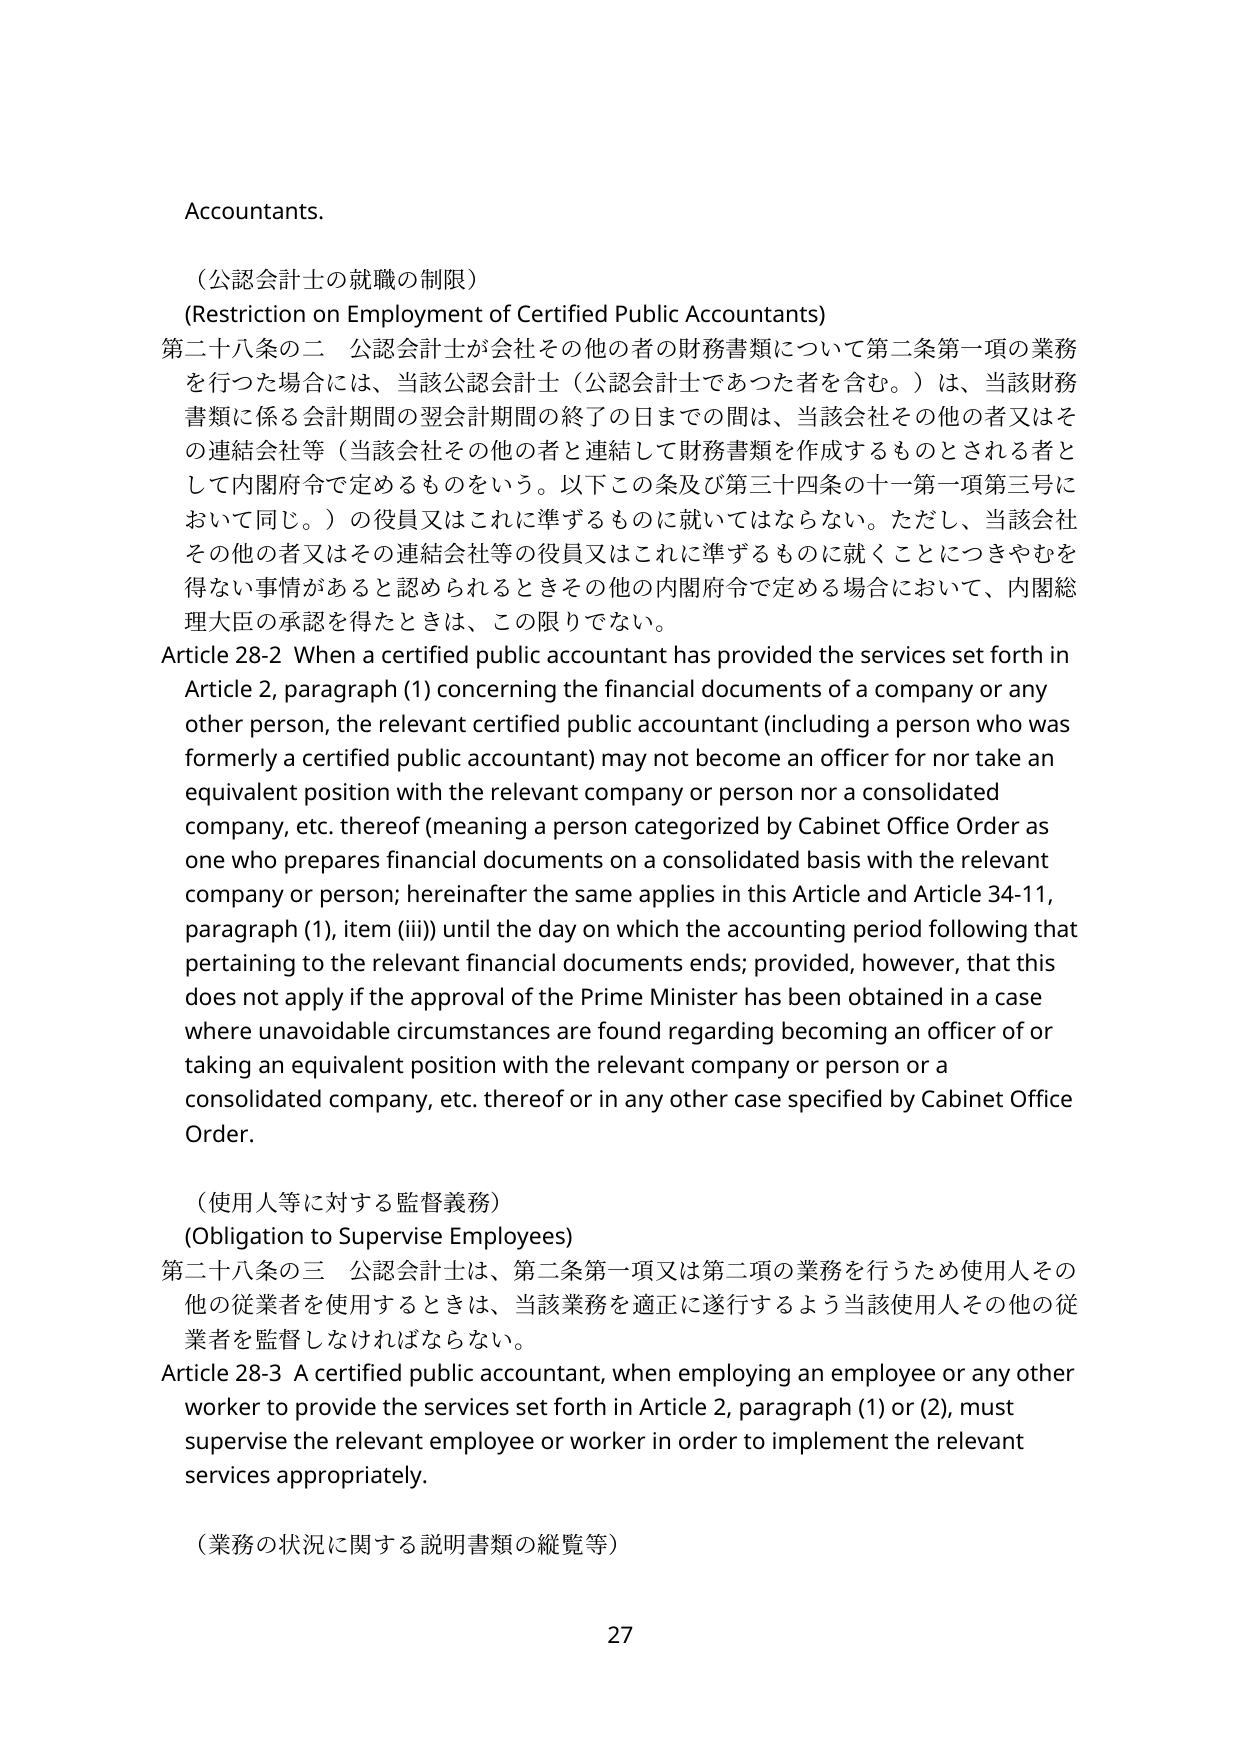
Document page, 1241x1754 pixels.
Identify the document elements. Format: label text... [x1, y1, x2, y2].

text Article 28-2 When a certified public accountant has provided the services set forth in Article 2, paragraph (1) concerning the financial documents of a company or any other person, the relevant certified public accountant (including a person who was formerly a certified public accountant) may not become an officer for nor take an equivalent position with the relevant company or person nor a consolidated company, etc. thereof (meaning a person categorized by Cabinet Office Order as one who prepares financial documents on a consolidated basis with the relevant company or person; hereinafter the same applies in this Article and Article 34-11, paragraph (1), item (iii)) until the day on which the accounting period following that pertaining to the relevant financial documents ends; provided, however, that this does not apply if the approval of the Prime Minister has been obtained in a case where unavoidable circumstances are found regarding becoming an officer of or taking an equivalent position with the relevant company or person or a consolidated company, etc. thereof or in any other case specified by Cabinet Office Order. [161, 638, 1079, 1150]
text 第二十八条の三 公認会計士は、第二条第一項又は第二項の業務を行うため使用人その他の従業者を使用するときは、当該業務を適正に遂行するよう当該使用人その他の従業者を監督しなければならない。 [161, 1253, 1079, 1355]
text （公認会計士の就職の制限） [184, 262, 1079, 296]
text (Obligation to Supervise Employees) [184, 1219, 1079, 1253]
text Article 28-3 A certified public accountant, when employing an employee or any other worker to provide the services set forth in Article 2, paragraph (1) or (2), must supervise the relevant employee or worker in order to implement the relevant services appropriately. [161, 1355, 1079, 1492]
text 第二十八条の二 公認会計士が会社その他の者の財務書類について第二条第一項の業務を行つた場合には、当該公認会計士（公認会計士であつた者を含む。）は、当該財務書類に係る会計期間の翌会計期間の終了の日までの間は、当該会社その他の者又はその連結会社等（当該会社その他の者と連結して財務書類を作成するものとされる者として内閣府令で定めるものをいう。以下この条及び第三十四条の十一第一項第三号において同じ。）の役員又はこれに準ずるものに就いてはならない。ただし、当該会社その他の者又はその連結会社等の役員又はこれに準ずるものに就くことにつきやむを得ない事情があると認められるときその他の内閣府令で定める場合において、内閣総理大臣の承認を得たときは、この限りでない。 [161, 330, 1079, 638]
text （業務の状況に関する説明書類の縦覧等） [184, 1526, 1079, 1560]
text （使用人等に対する監督義務） [184, 1184, 1079, 1219]
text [161, 194, 1079, 228]
text (Restriction on Employment of Certified Public Accountants) [184, 296, 1079, 330]
